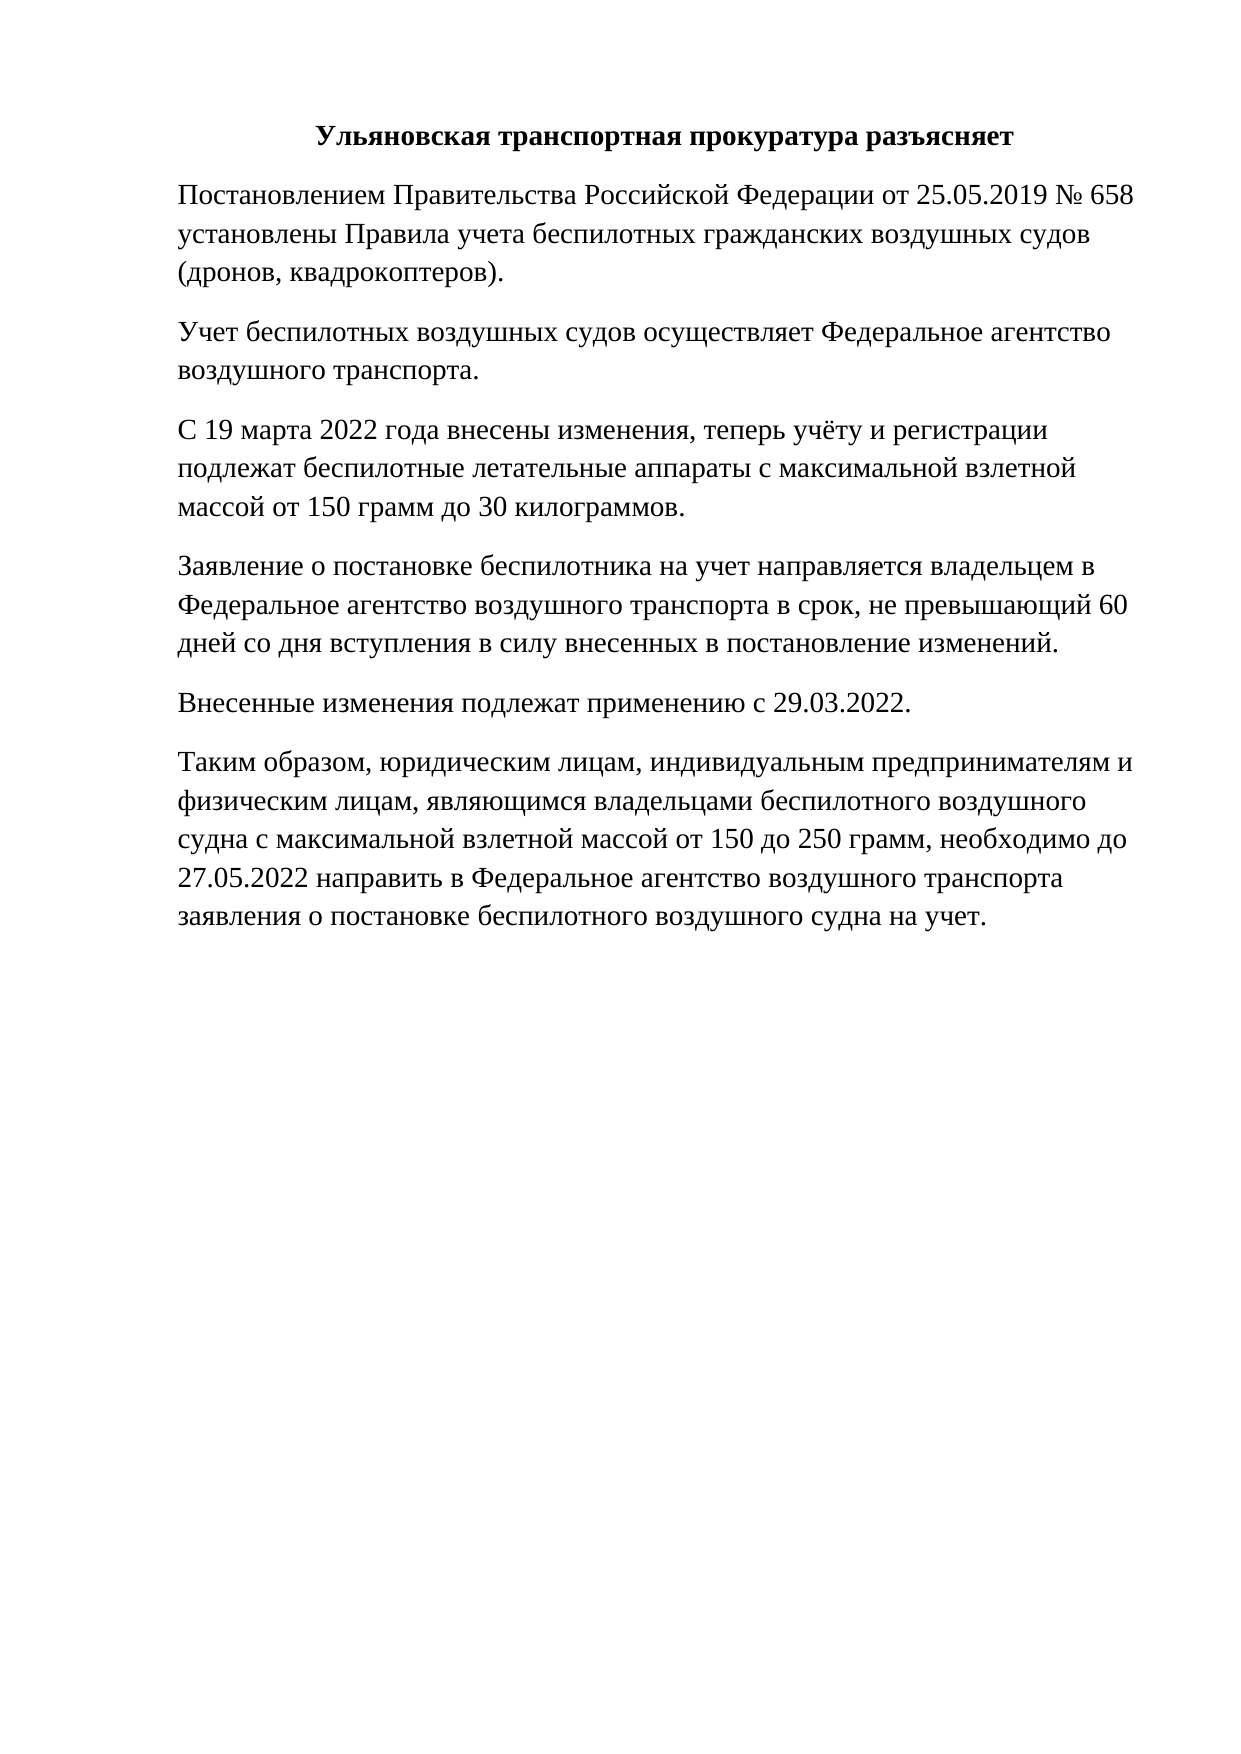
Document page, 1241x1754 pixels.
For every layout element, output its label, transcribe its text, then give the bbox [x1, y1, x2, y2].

text Постановлением Правительства Российской Федерации от 25.05.2019 № 658 установлены Правила учета беспилотных гражданских воздушных судов (дронов, квадрокоптеров). [177, 177, 1152, 288]
text Ульяновская транспортная прокуратура разъясняет [177, 118, 1152, 152]
text Внесенные изменения подлежат применению с 29.03.2022. [177, 685, 1152, 718]
text Учет беспилотных воздушных судов осуществляет Федеральное агентство воздушного транспорта. [177, 314, 1152, 386]
text Таким образом, юридическим лицам, индивидуальным предпринимателям и физическим лицам, являющимся владельцами беспилотного воздушного судна с максимальной взлетной массой от 150 до 250 грамм, необходимо до 27.05.2022 направить в Федеральное агентство воздушного транспорта заявления о постановке беспилотного воздушного судна на учет. [177, 744, 1152, 932]
text С 19 марта 2022 года внесены изменения, теперь учёту и регистрации подлежат беспилотные летательные аппараты с максимальной взлетной массой от 150 грамм до 30 килограммов. [177, 412, 1152, 522]
text Заявление о постановке беспилотника на учет направляется владельцем в Федеральное агентство воздушного транспорта в срок, не превышающий 60 дней со дня вступления в силу внесенных в постановление изменений. [177, 548, 1152, 659]
